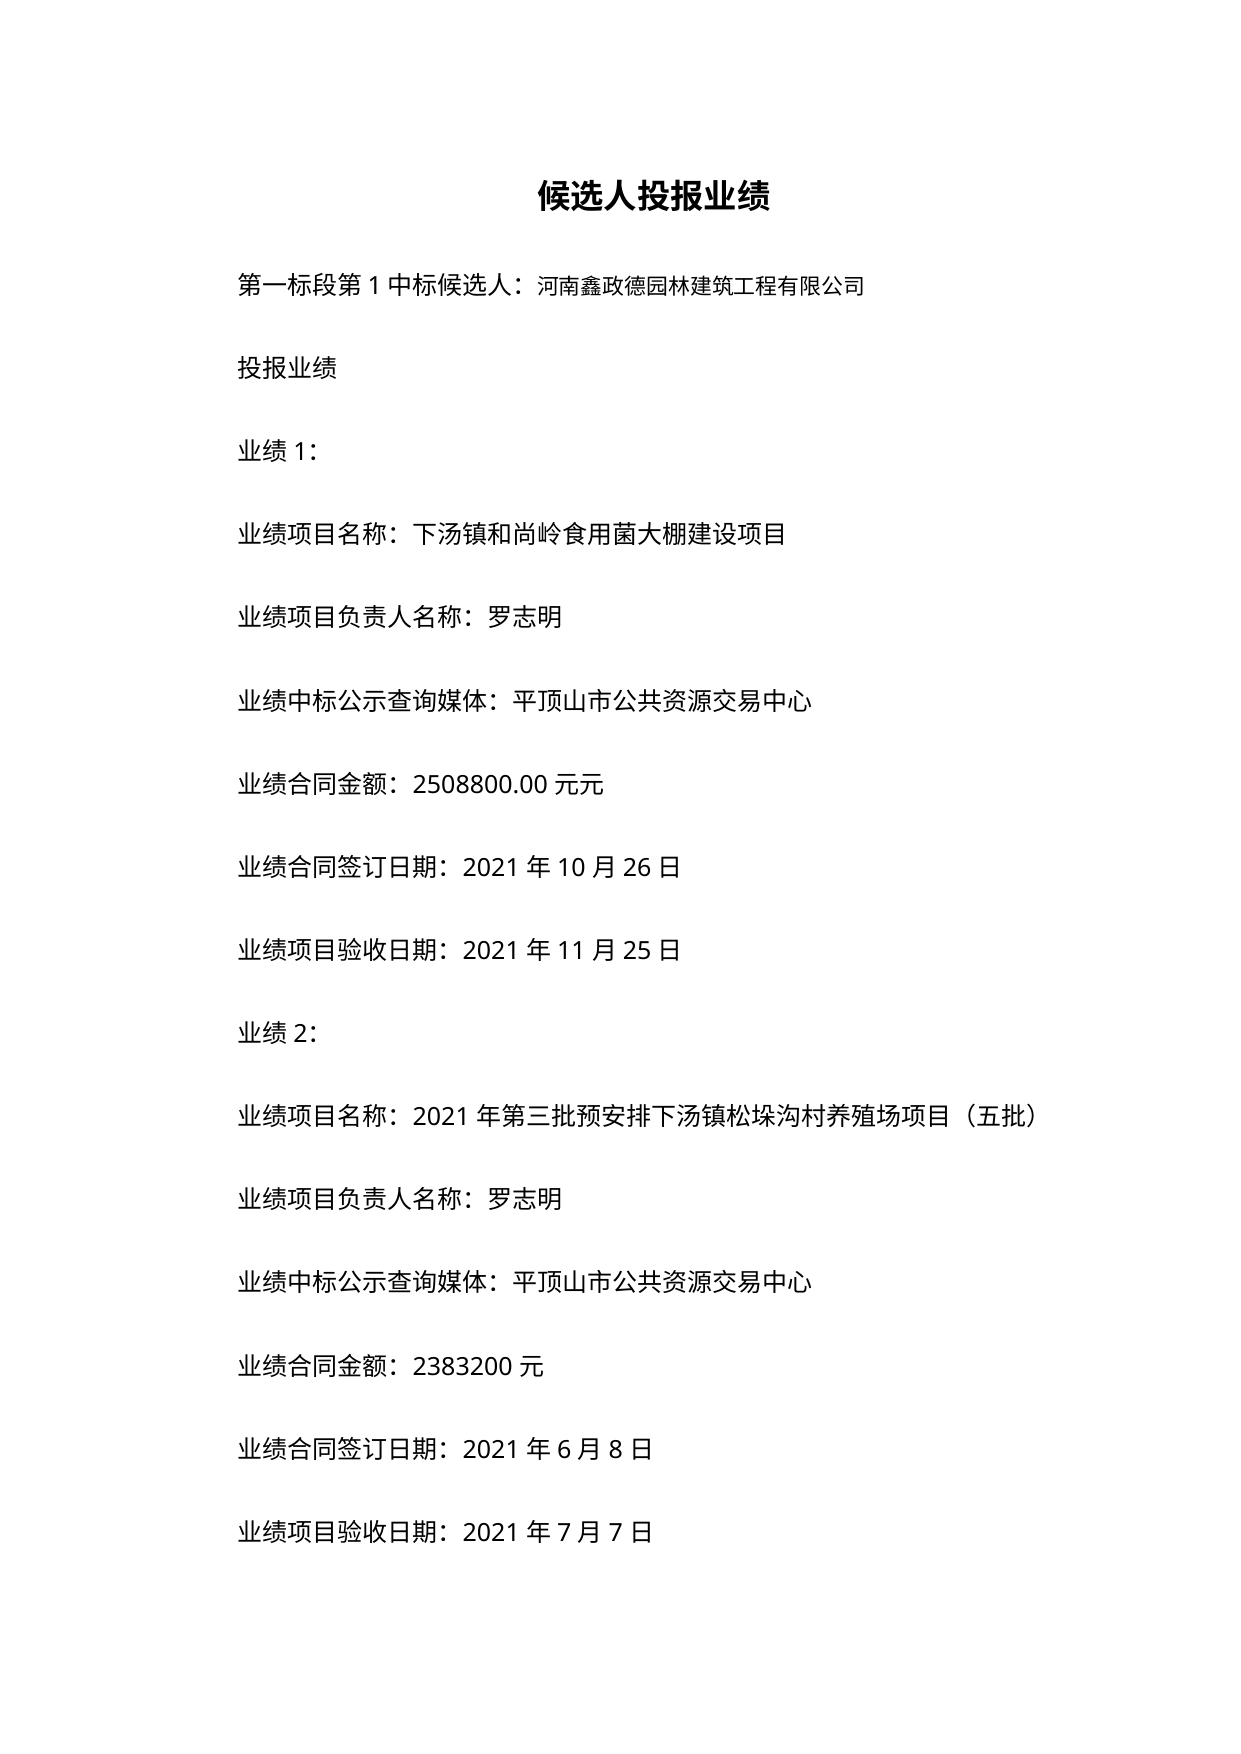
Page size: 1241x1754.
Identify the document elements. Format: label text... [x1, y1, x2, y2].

text 业绩中标公示查询媒体：平顶山市公共资源交易中心 [187, 1248, 1053, 1313]
text 业绩项目验收日期：2021 年 7 月 7 日 [187, 1498, 1053, 1563]
text 业绩项目验收日期：2021 年 11 月 25 日 [187, 916, 1053, 981]
text 投报业绩 [187, 334, 1053, 399]
text 候选人投报业绩 [187, 162, 1053, 227]
text 业绩项目负责人名称：罗志明 [187, 583, 1053, 648]
text 业绩项目名称：2021 年第三批预安排下汤镇松垛沟村养殖场项目（五批） [187, 1082, 1053, 1147]
text 业绩 2： [187, 999, 1053, 1064]
text 业绩合同金额：2508800.00 元元 [187, 750, 1053, 815]
text 业绩合同签订日期：2021 年 10 月 26 日 [187, 833, 1053, 898]
text 业绩项目名称：下汤镇和尚岭食用菌大棚建设项目 [187, 500, 1053, 565]
text 业绩合同签订日期：2021 年 6 月 8 日 [187, 1415, 1053, 1480]
text 第一标段第1中标候选人：河南鑫政德园林建筑工程有限公司 [187, 251, 1053, 316]
text 业绩项目负责人名称：罗志明 [187, 1165, 1053, 1230]
text 业绩 1： [187, 417, 1053, 482]
text 业绩中标公示查询媒体：平顶山市公共资源交易中心 [187, 667, 1053, 732]
text 业绩合同金额：2383200 元 [187, 1332, 1053, 1397]
